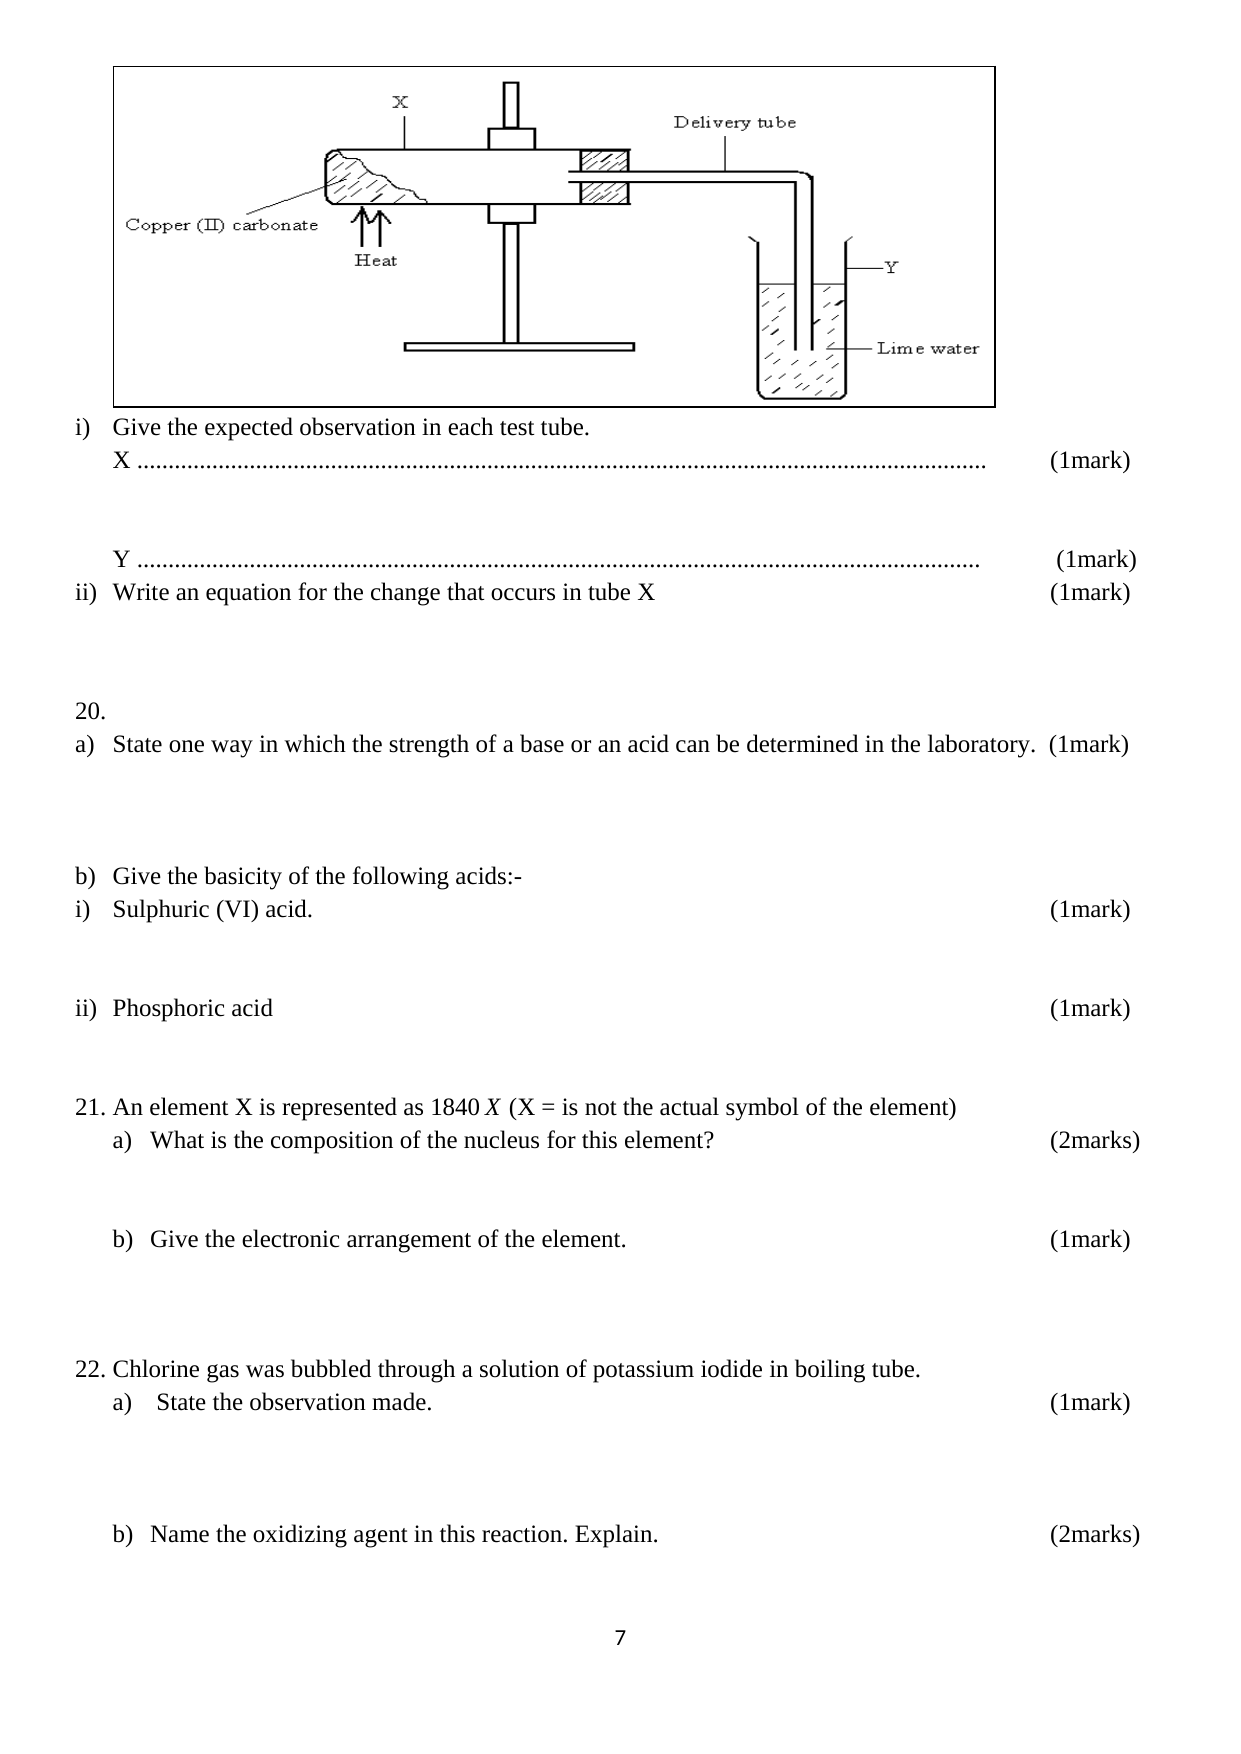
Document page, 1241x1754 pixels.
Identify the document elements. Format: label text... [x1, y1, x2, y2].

list Sulphuric (VI) acid. (1mark) [75, 894, 1165, 923]
list An element X is represented as (X = is not the actual symbol of the element) [75, 1092, 1165, 1121]
list Name the oxidizing agent in this reaction. Explain. (2marks) [112, 1519, 1165, 1548]
list Write an equation for the change that occurs in tube X (1mark) [75, 577, 1165, 606]
list What is the composition of the nucleus for this element? (2marks) [112, 1126, 1165, 1154]
list Give the electronic arrangement of the element. (1mark) [112, 1224, 1165, 1253]
list Give the basicity of the following acids:- [75, 861, 1165, 890]
list State one way in which the strength of a base or an acid can be determined in the laboratory. (1mark) [75, 729, 1165, 758]
list Give the expected observation in each test tube. [75, 412, 1165, 441]
list Phosphoric acid (1mark) [75, 993, 1165, 1022]
picture [114, 67, 994, 406]
list Chlorine gas was bubbled through a solution of potassium iodide in boiling tube. [75, 1354, 1165, 1383]
text Y ....................................................................................................................................... (1mark) [112, 544, 1165, 573]
text X ........................................................................................................................................ (1mark) [112, 445, 1165, 474]
list State the observation made. (1mark) [112, 1387, 1165, 1416]
